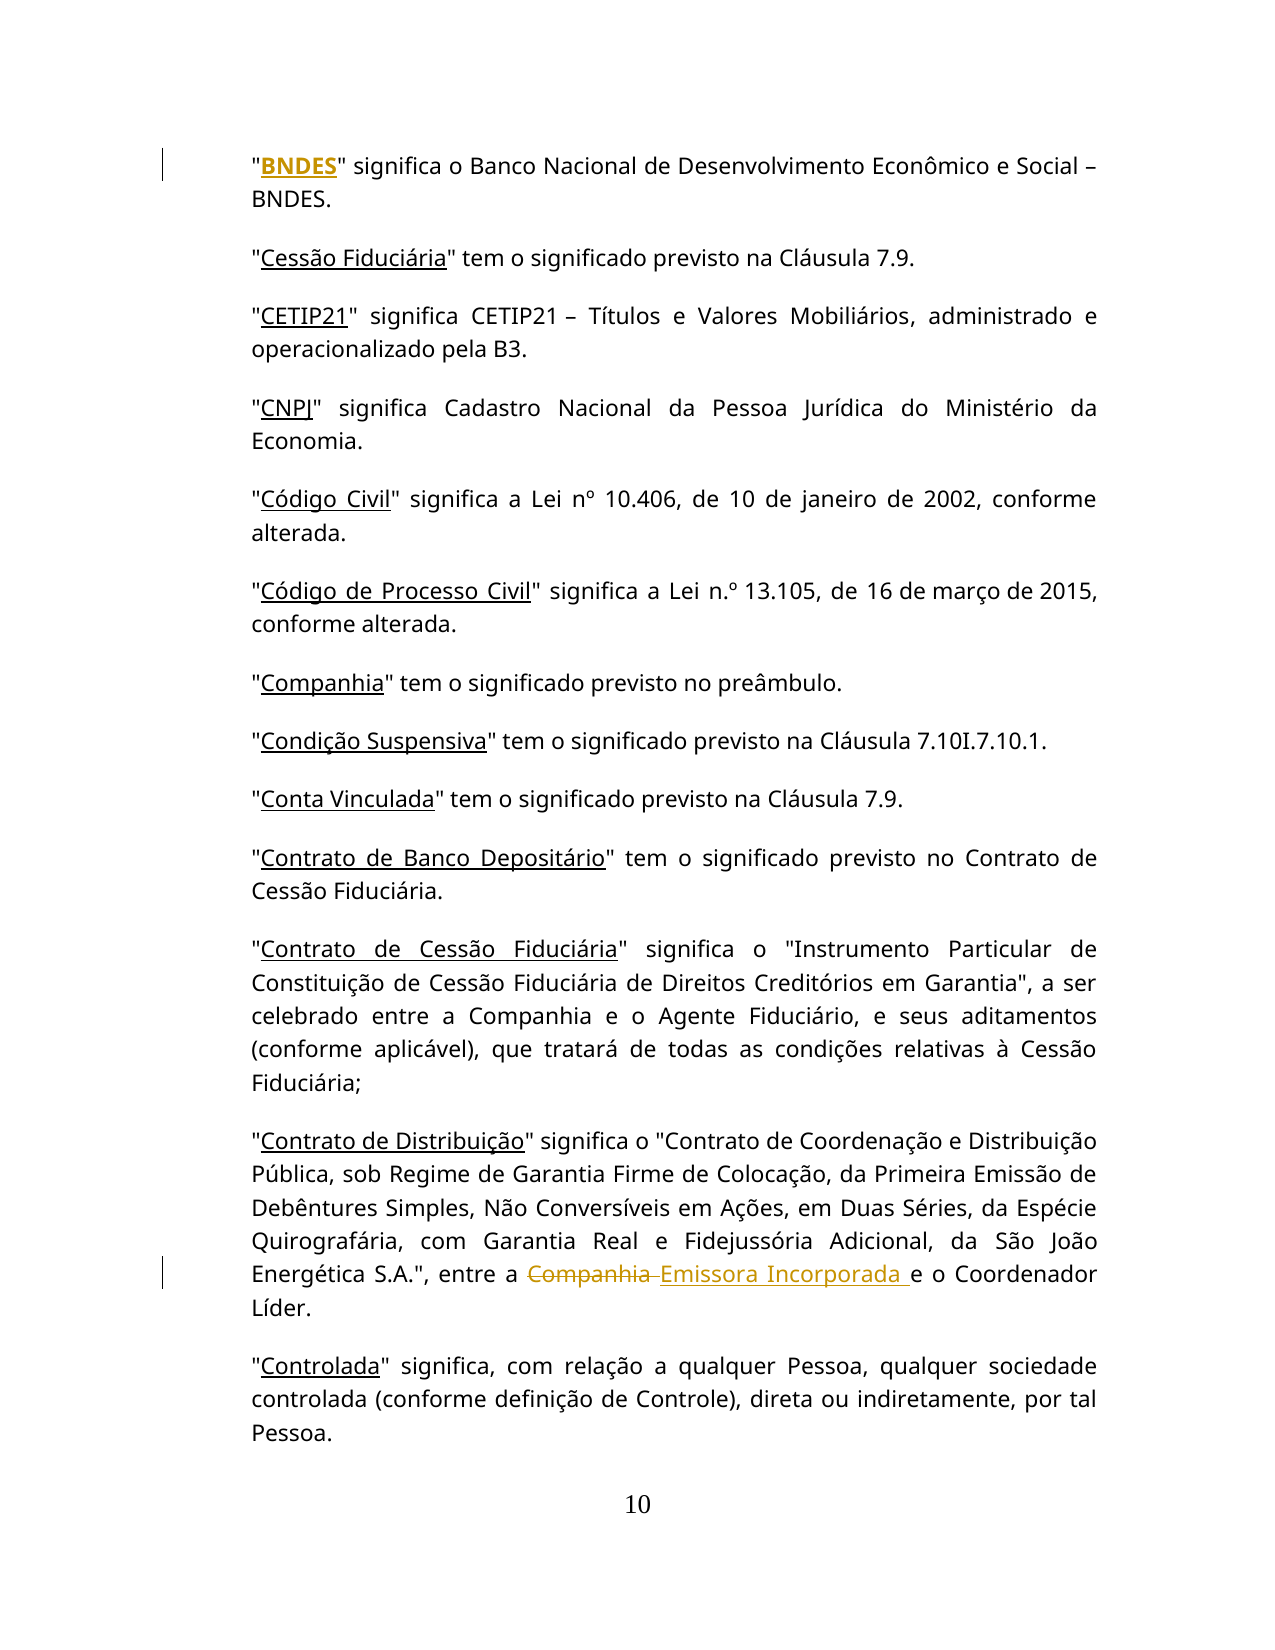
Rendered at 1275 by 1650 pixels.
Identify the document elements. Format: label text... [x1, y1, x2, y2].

text "Controlada" significa, com relação a qualquer Pessoa, qualquer sociedade controlada (conforme definição de Controle), direta ou indiretamente, por tal Pessoa. [251, 1348, 1098, 1448]
text "Contrato de Cessão Fiduciária" significa o "Instrumento Particular de Constituição de Cessão Fiduciária de Direitos Creditórios em Garantia", a ser celebrado entre a Companhia e o Agente Fiduciário, e seus aditamentos (conforme aplicável), que tratará de todas as condições relativas à Cessão Fiduciária; [251, 931, 1098, 1098]
text "CNPJ" significa Cadastro Nacional da Pessoa Jurídica do Ministério da Economia. [251, 389, 1098, 456]
text "Código de Processo Civil" significa a Lei n.º 13.105, de 16 de março de 2015, conforme alterada. [251, 573, 1098, 639]
text "CETIP21" significa CETIP21 – Títulos e Valores Mobiliários, administrado e operacionalizado pela B3. [251, 298, 1098, 364]
text "Conta Vinculada" tem o significado previsto na Cláusula 7.9. [251, 781, 1098, 814]
text "Contrato de Distribuição" significa o "Contrato de Coordenação e Distribuição Pública, sob Regime de Garantia Firme de Colocação, da Primeira Emissão de Debêntures Simples, Não Conversíveis em Ações, em Duas Séries, da Espécie Quirografária, com Garantia Real e Fidejussória Adicional, da São João Energética S.A.", entre a e o Coordenador Líder. [251, 1123, 1098, 1323]
text "Código Civil" significa a Lei nº 10.406, de 10 de janeiro de 2002, conforme alterada. [251, 481, 1098, 548]
text "Condição Suspensiva" tem o significado previsto na Cláusula 7.10.1. [251, 723, 1098, 756]
text "Cessão Fiduciária" tem o significado previsto na Cláusula 7.9. [251, 239, 1098, 273]
text "Companhia" tem o significado previsto no preâmbulo. [251, 664, 1098, 698]
text "BNDES" significa o Banco Nacional de Desenvolvimento Econômico e Social – BNDES. [251, 148, 1098, 214]
text "Contrato de Banco Depositário" tem o significado previsto no Contrato de Cessão Fiduciária. [251, 839, 1098, 906]
